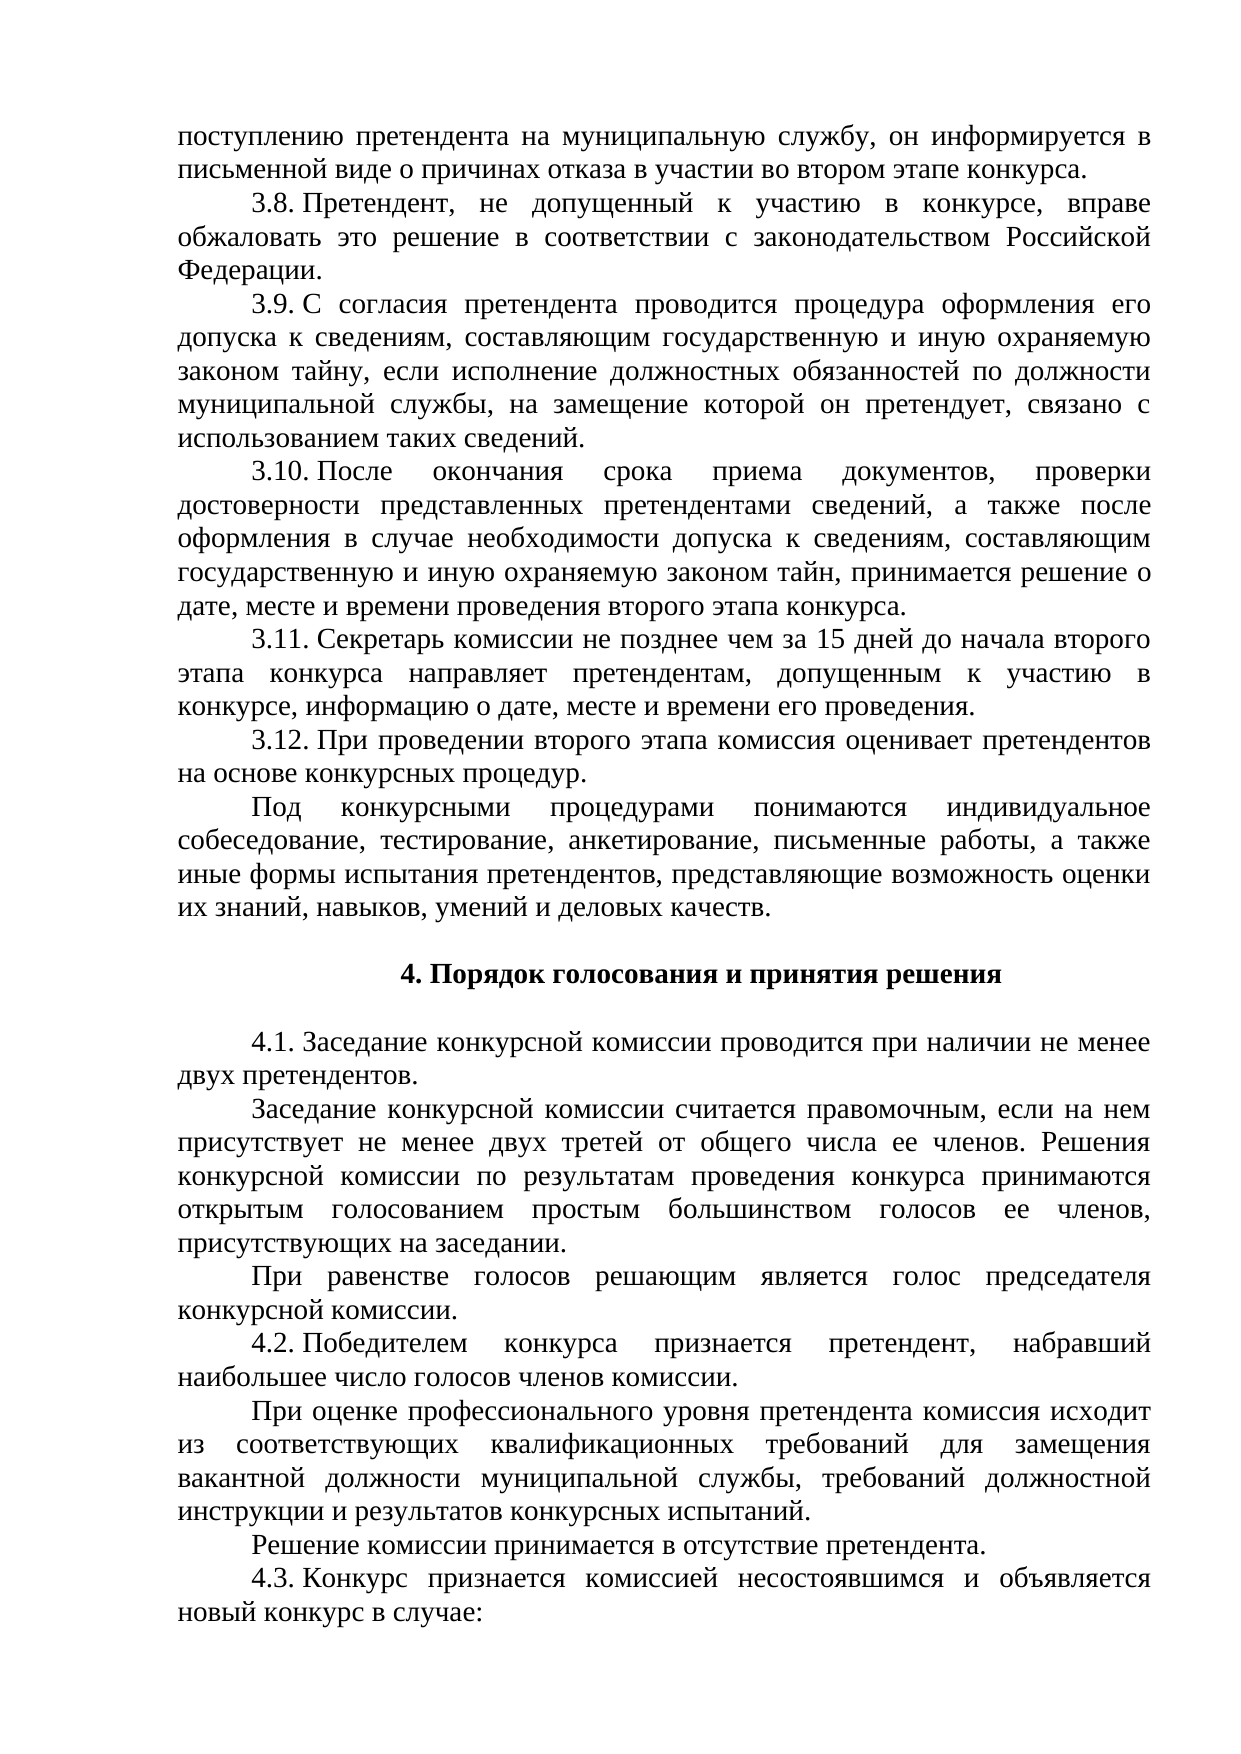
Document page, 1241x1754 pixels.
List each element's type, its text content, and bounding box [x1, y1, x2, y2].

text При равенстве голосов решающим является голос председателя конкурсной комиссии. [177, 1258, 1152, 1326]
text 3.10. После окончания срока приема документов, проверки достоверности представленных претендентами сведений, а также после оформления в случае необходимости допуска к сведениям, составляющим государственную и иную охраняемую законом тайн, принимается решение о дате, месте и времени проведения второго этапа конкурса. [177, 453, 1152, 521]
text 3.8. Претендент, не допущенный к участию в конкурсе, вправе обжаловать это решение в соответствии с законодательством Российской Федерации. [177, 185, 1152, 286]
text Решение комиссии принимается в отсутствие претендента. [177, 1527, 1152, 1560]
text 4.3. Конкурс признается комиссией несостоявшимся и объявляется новый конкурс в случае: [177, 1560, 1152, 1627]
text Заседание конкурсной комиссии считается правомочным, если на нем присутствует не менее двух третей от общего числа ее членов. Решения конкурсной комиссии по результатам проведения конкурса принимаются открытым голосованием простым большинством голосов ее членов, присутствующих на заседании. [177, 1091, 1152, 1258]
text 4.1. Заседание конкурсной комиссии проводится при наличии не менее двух претендентов. [177, 1024, 1152, 1091]
text 3.9. С согласия претендента проводится процедура оформления его допуска к сведениям, составляющим государственную и иную охраняемую законом тайну, если исполнение должностных обязанностей по должности муниципальной службы, на замещение которой он претендует, связано с использованием таких сведений. [177, 286, 1152, 453]
text 3.11. Секретарь комиссии не позднее чем за 15 дней до начала второго этапа конкурса направляет претендентам, допущенным к участию в конкурсе, информацию о дате, месте и времени его проведения. [177, 621, 1152, 722]
text 3.10. После окончания срока приема документов, проверки достоверности представленных претендентами сведений, а также после оформления в случае необходимости допуска к сведениям, составляющим государственную и иную охраняемую законом тайн, принимается решение о дате, месте и времени проведения второго этапа конкурса. [177, 554, 1152, 621]
text 4. Порядок голосования и принятия решения [177, 957, 1152, 990]
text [177, 118, 1152, 185]
text При оценке профессионального уровня претендента комиссия исходит из соответствующих квалификационных требований для замещения вакантной должности муниципальной службы, требований должностной инструкции и результатов конкурсных испытаний. [177, 1393, 1152, 1527]
text Под конкурсными процедурами понимаются индивидуальное собеседование, тестирование, анкетирование, письменные работы, а также иные формы испытания претендентов, представляющие возможность оценки их знаний, навыков, умений и деловых качеств. [177, 789, 1152, 923]
text 4.2. Победителем конкурса признается претендент, набравший наибольшее число голосов членов комиссии. [177, 1326, 1152, 1393]
text 3.12. При проведении второго этапа комиссия оценивает претендентов на основе конкурсных процедур. [177, 722, 1152, 789]
